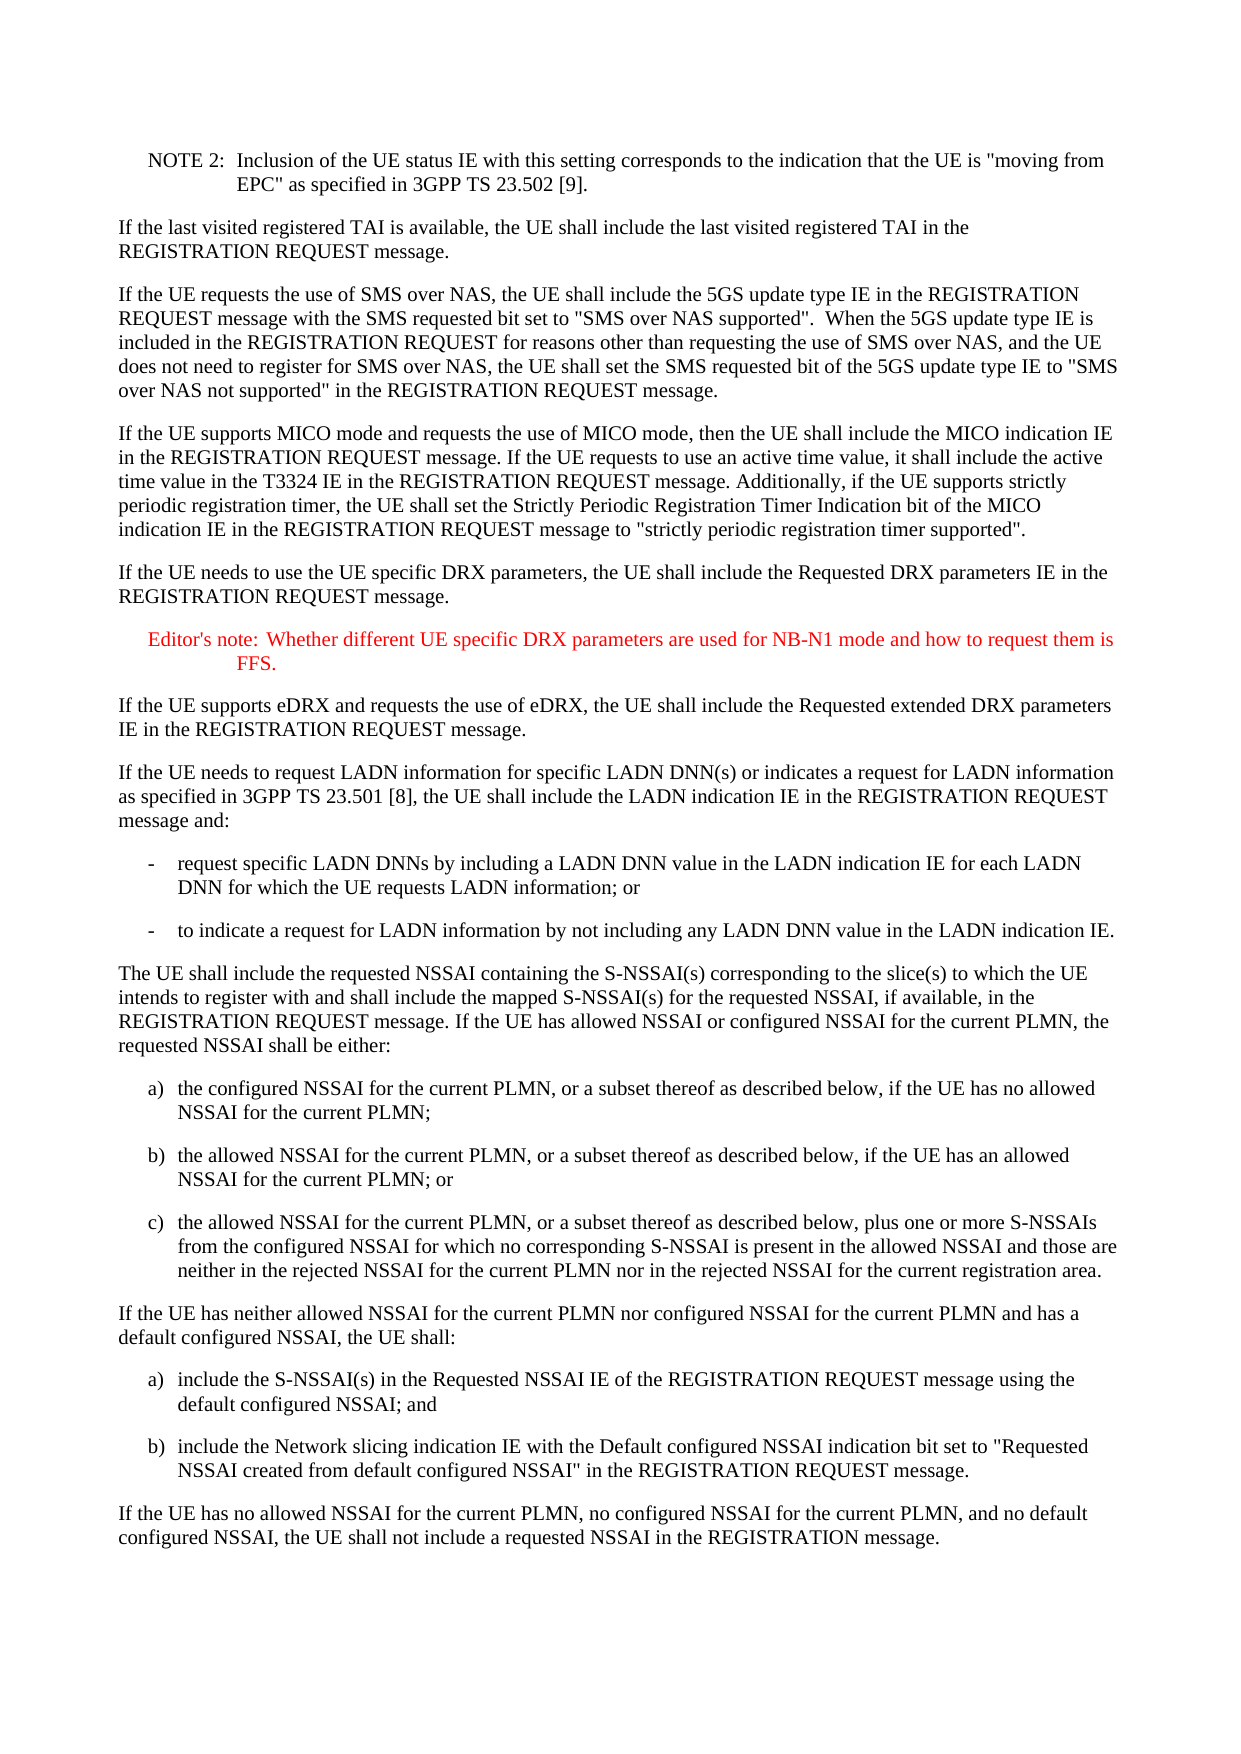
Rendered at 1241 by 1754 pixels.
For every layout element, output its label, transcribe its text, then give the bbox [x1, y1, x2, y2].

text If the UE supports MICO mode and requests the use of MICO mode, then the UE shall include the MICO indication IE in the REGISTRATION REQUEST message. If the UE requests to use an active time value, it shall include the active time value in the T3324 IE in the REGISTRATION REQUEST message. Additionally, if the UE supports strictly periodic registration timer, the UE shall set the Strictly Periodic Registration Timer Indication bit of the MICO indication IE in the REGISTRATION REQUEST message to "strictly periodic registration timer supported". [118, 421, 1122, 541]
text Editor's note: Whether different UE specific DRX parameters are used for NB-N1 mode and how to request them is FFS. [148, 626, 1122, 674]
text If the UE needs to use the UE specific DRX parameters, the UE shall include the Requested DRX parameters IE in the REGISTRATION REQUEST message. [118, 559, 1122, 608]
text - to indicate a request for LADN information by not including any LADN DNN value in the LADN indication IE. [148, 918, 1122, 942]
text If the UE needs to request LADN information for specific LADN DNN(s) or indicates a request for LADN information as specified in 3GPP TS 23.501 [8], the UE shall include the LADN indication IE in the REGISTRATION REQUEST message and: [118, 760, 1122, 832]
text If the last visited registered TAI is available, the UE shall include the last visited registered TAI in the REGISTRATION REQUEST message. [118, 214, 1122, 263]
text a) the configured NSSAI for the current PLMN, or a subset thereof as described below, if the UE has no allowed NSSAI for the current PLMN; [148, 1076, 1122, 1124]
text If the UE requests the use of SMS over NAS, the UE shall include the 5GS update type IE in the REGISTRATION REQUEST message with the SMS requested bit set to "SMS over NAS supported". When the 5GS update type IE is included in the REGISTRATION REQUEST for reasons other than requesting the use of SMS over NAS, and the UE does not need to register for SMS over NAS, the UE shall set the SMS requested bit of the 5GS update type IE to "SMS over NAS not supported" in the REGISTRATION REQUEST message. [118, 281, 1122, 402]
text If the UE has neither allowed NSSAI for the current PLMN nor configured NSSAI for the current PLMN and has a default configured NSSAI, the UE shall: [118, 1301, 1122, 1349]
text a) include the S-NSSAI(s) in the Requested NSSAI IE of the REGISTRATION REQUEST message using the default configured NSSAI; and [148, 1367, 1122, 1416]
text NOTE 2: Inclusion of the UE status IE with this setting corresponds to the indication that the UE is "moving from EPC" as specified in 3GPP TS 23.502 [9]. [148, 148, 1122, 196]
text - request specific LADN DNNs by including a LADN DNN value in the LADN indication IE for each LADN DNN for which the UE requests LADN information; or [148, 851, 1122, 899]
text If the UE supports eDRX and requests the use of eDRX, the UE shall include the Requested extended DRX parameters IE in the REGISTRATION REQUEST message. [118, 693, 1122, 741]
text The UE shall include the requested NSSAI containing the S-NSSAI(s) corresponding to the slice(s) to which the UE intends to register with and shall include the mapped S-NSSAI(s) for the requested NSSAI, if available, in the REGISTRATION REQUEST message. If the UE has allowed NSSAI or configured NSSAI for the current PLMN, the requested NSSAI shall be either: [118, 961, 1122, 1057]
text If the UE has no allowed NSSAI for the current PLMN, no configured NSSAI for the current PLMN, and no default configured NSSAI, the UE shall not include a requested NSSAI in the REGISTRATION message. [118, 1501, 1122, 1549]
text b) the allowed NSSAI for the current PLMN, or a subset thereof as described below, if the UE has an allowed NSSAI for the current PLMN; or [148, 1143, 1122, 1191]
text b) include the Network slicing indication IE with the Default configured NSSAI indication bit set to "Requested NSSAI created from default configured NSSAI" in the REGISTRATION REQUEST message. [148, 1434, 1122, 1482]
text c) the allowed NSSAI for the current PLMN, or a subset thereof as described below, plus one or more S-NSSAIs from the configured NSSAI for which no corresponding S-NSSAI is present in the allowed NSSAI and those are neither in the rejected NSSAI for the current PLMN nor in the rejected NSSAI for the current registration area. [148, 1209, 1122, 1282]
